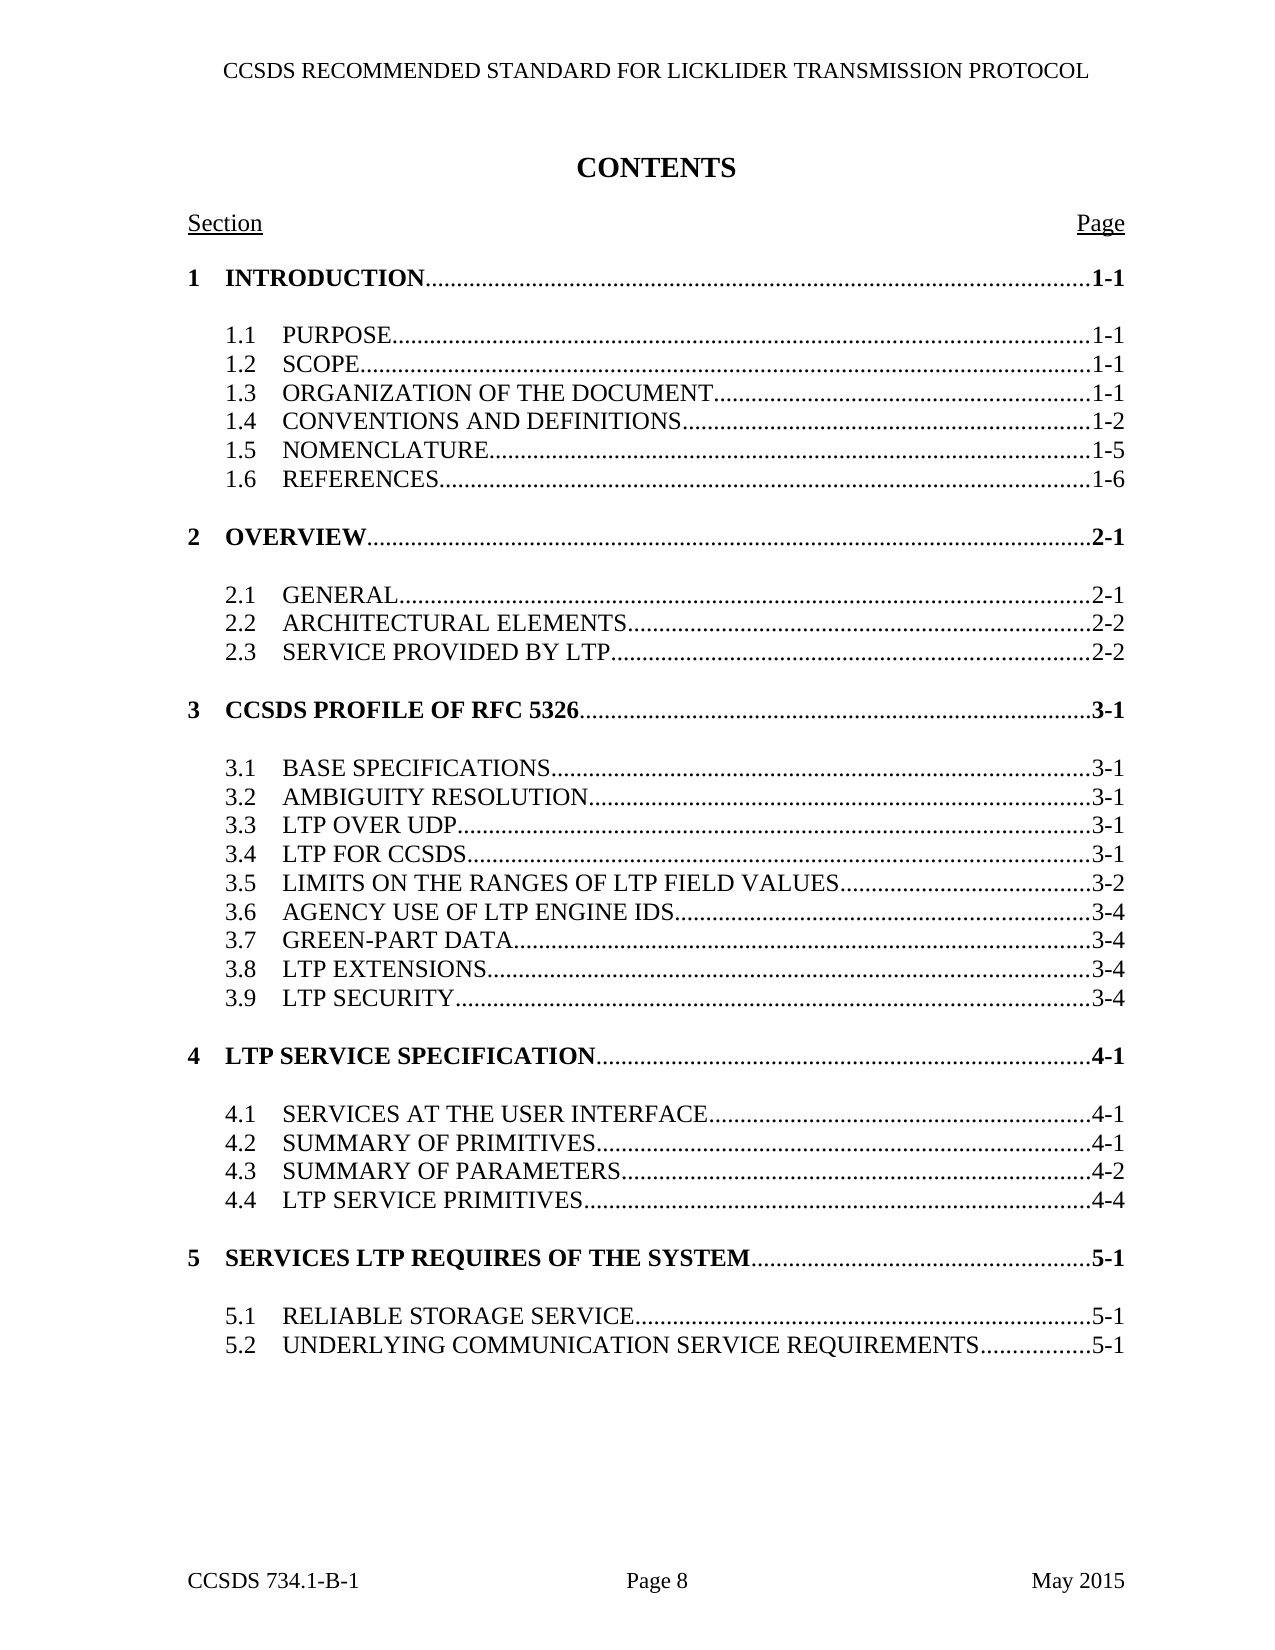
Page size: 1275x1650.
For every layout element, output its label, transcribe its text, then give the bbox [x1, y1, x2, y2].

text 3.5 Limits on The Ranges of LTP Field Values 3-2 [225, 868, 1125, 897]
text 2.1 General 2-1 [225, 580, 1125, 608]
subtitle CONTENTS [187, 150, 1125, 183]
text 4.3 Summary of Parameters 4-2 [225, 1156, 1125, 1185]
text 1.2 Scope 1-1 [225, 349, 1125, 378]
text 1.3 Organization of the DOCUMENT 1-1 [225, 378, 1125, 406]
text 2.3 Service Provided by LTP 2-2 [225, 637, 1125, 666]
text 3.8 LTP Extensions 3-4 [225, 954, 1125, 983]
text 1.1 Purpose 1-1 [225, 320, 1125, 349]
text 5.1 Reliable Storage Service 5-1 [225, 1301, 1125, 1330]
text 3.4 LTP for CCSDS 3-1 [225, 839, 1125, 868]
text 3.2 Ambiguity Resolution 3-1 [225, 782, 1125, 811]
text 1.4 Conventions and Definitions 1-2 [225, 406, 1125, 435]
text 3 CCSDS Profile of RFC 5326 3-1 [187, 695, 1125, 724]
text 1.5 NOMENCLATURE 1-5 [225, 435, 1125, 464]
text 3.3 LTP over UDP 3-1 [225, 811, 1125, 839]
text 2.2 Architectural Elements 2-2 [225, 608, 1125, 637]
text 2 Overview 2-1 [187, 522, 1125, 551]
text 4.1 Services at the User Interface 4-1 [225, 1099, 1125, 1128]
text 1 Introduction 1-1 [187, 262, 1125, 291]
text 3.1 Base Specifications 3-1 [225, 753, 1125, 782]
text 5.2 Underlying Communication Service Requirements 5-1 [225, 1330, 1125, 1358]
text 4 LTP Service Specification 4-1 [187, 1041, 1125, 1070]
text 1.6 References 1-6 [225, 464, 1125, 493]
text 3.6 Agency Use of LTP Engine IDs 3-4 [225, 897, 1125, 926]
subtitle Section Page [187, 208, 1125, 237]
text 4.2 Summary of Primitives 4-1 [225, 1128, 1125, 1156]
text 3.9 LTP Security 3-4 [225, 983, 1125, 1012]
text 3.7 Green-Part Data 3-4 [225, 926, 1125, 954]
text 5 Services LTP Requires of the System 5-1 [187, 1243, 1125, 1272]
text 4.4 LTP Service Primitives 4-4 [225, 1185, 1125, 1214]
